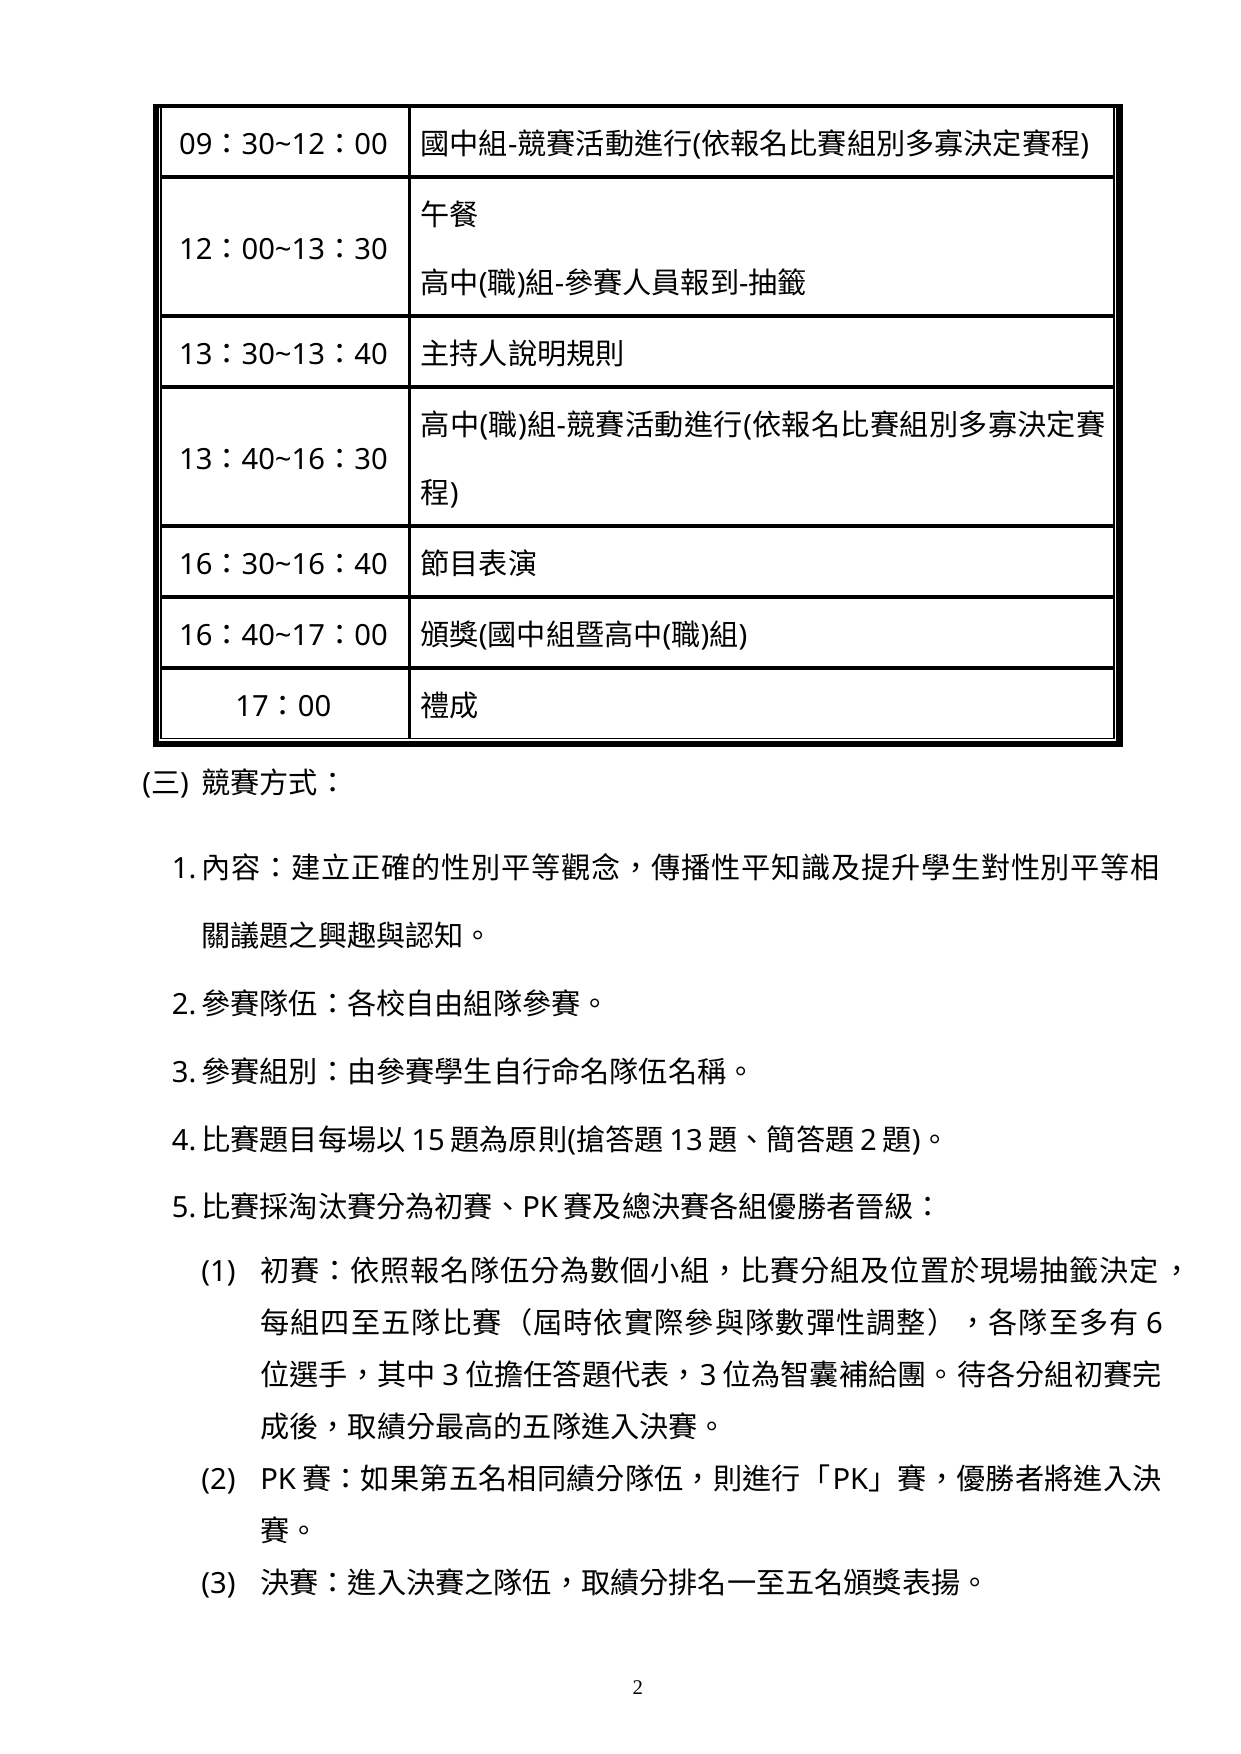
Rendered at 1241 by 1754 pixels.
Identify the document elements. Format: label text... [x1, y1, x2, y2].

table_cell 16：30~16：40 [162, 528, 408, 595]
list 比賽採淘汰賽分為初賽、PK賽及總決賽各組優勝者晉級： [172, 1171, 1162, 1239]
table_cell 09：30~12：00 [162, 108, 408, 175]
table_cell 16：40~17：00 [162, 599, 408, 666]
list 參賽組別：由參賽學生自行命名隊伍名稱。 [172, 1036, 1162, 1103]
table_cell 13：40~16：30 [162, 389, 408, 524]
table_cell 國中組-競賽活動進行(依報名比賽組別多寡決定賽程) [411, 108, 1113, 175]
list 參賽隊伍：各校自由組隊參賽。 [172, 968, 1162, 1036]
list 比賽題目每場以15題為原則(搶答題13題、簡答題2題)。 [172, 1103, 1162, 1171]
table_cell 12：00~13：30 [162, 179, 408, 314]
list 競賽方式： [142, 747, 1162, 815]
list 決賽：進入決賽之隊伍，取績分排名一至五名頒獎表揚。 [201, 1552, 1162, 1604]
table_cell 高中(職)組-競賽活動進行(依報名比賽組別多寡決定賽程) [411, 389, 1113, 524]
table_cell 13：30~13：40 [162, 318, 408, 385]
table_cell 午餐 高中(職)組-參賽人員報到-抽籤 [411, 179, 1113, 314]
table_cell 節目表演 [411, 528, 1113, 595]
list 內容：建立正確的性別平等觀念，傳播性平知識及提升學生對性別平等相關議題之興趣與認知。 [172, 832, 1162, 968]
list PK賽：如果第五名相同績分隊伍，則進行「PK」賽，優勝者將進入決賽。 [201, 1448, 1162, 1552]
list 初賽：依照報名隊伍分為數個小組，比賽分組及位置於現場抽籤決定，每組四至五隊比賽（屆時依實際參與隊數彈性調整），各隊至多有6位選手，其中3位擔任答題代表，3位為智囊補給團。待各分組初賽完成後，取績分最高的五隊進入決賽。 [201, 1239, 1162, 1448]
table_cell 頒獎(國中組暨高中(職)組) [411, 599, 1113, 666]
table_cell 禮成 [411, 670, 1113, 737]
table_cell 17：00 [162, 670, 408, 737]
table_cell 主持人說明規則 [411, 318, 1113, 385]
